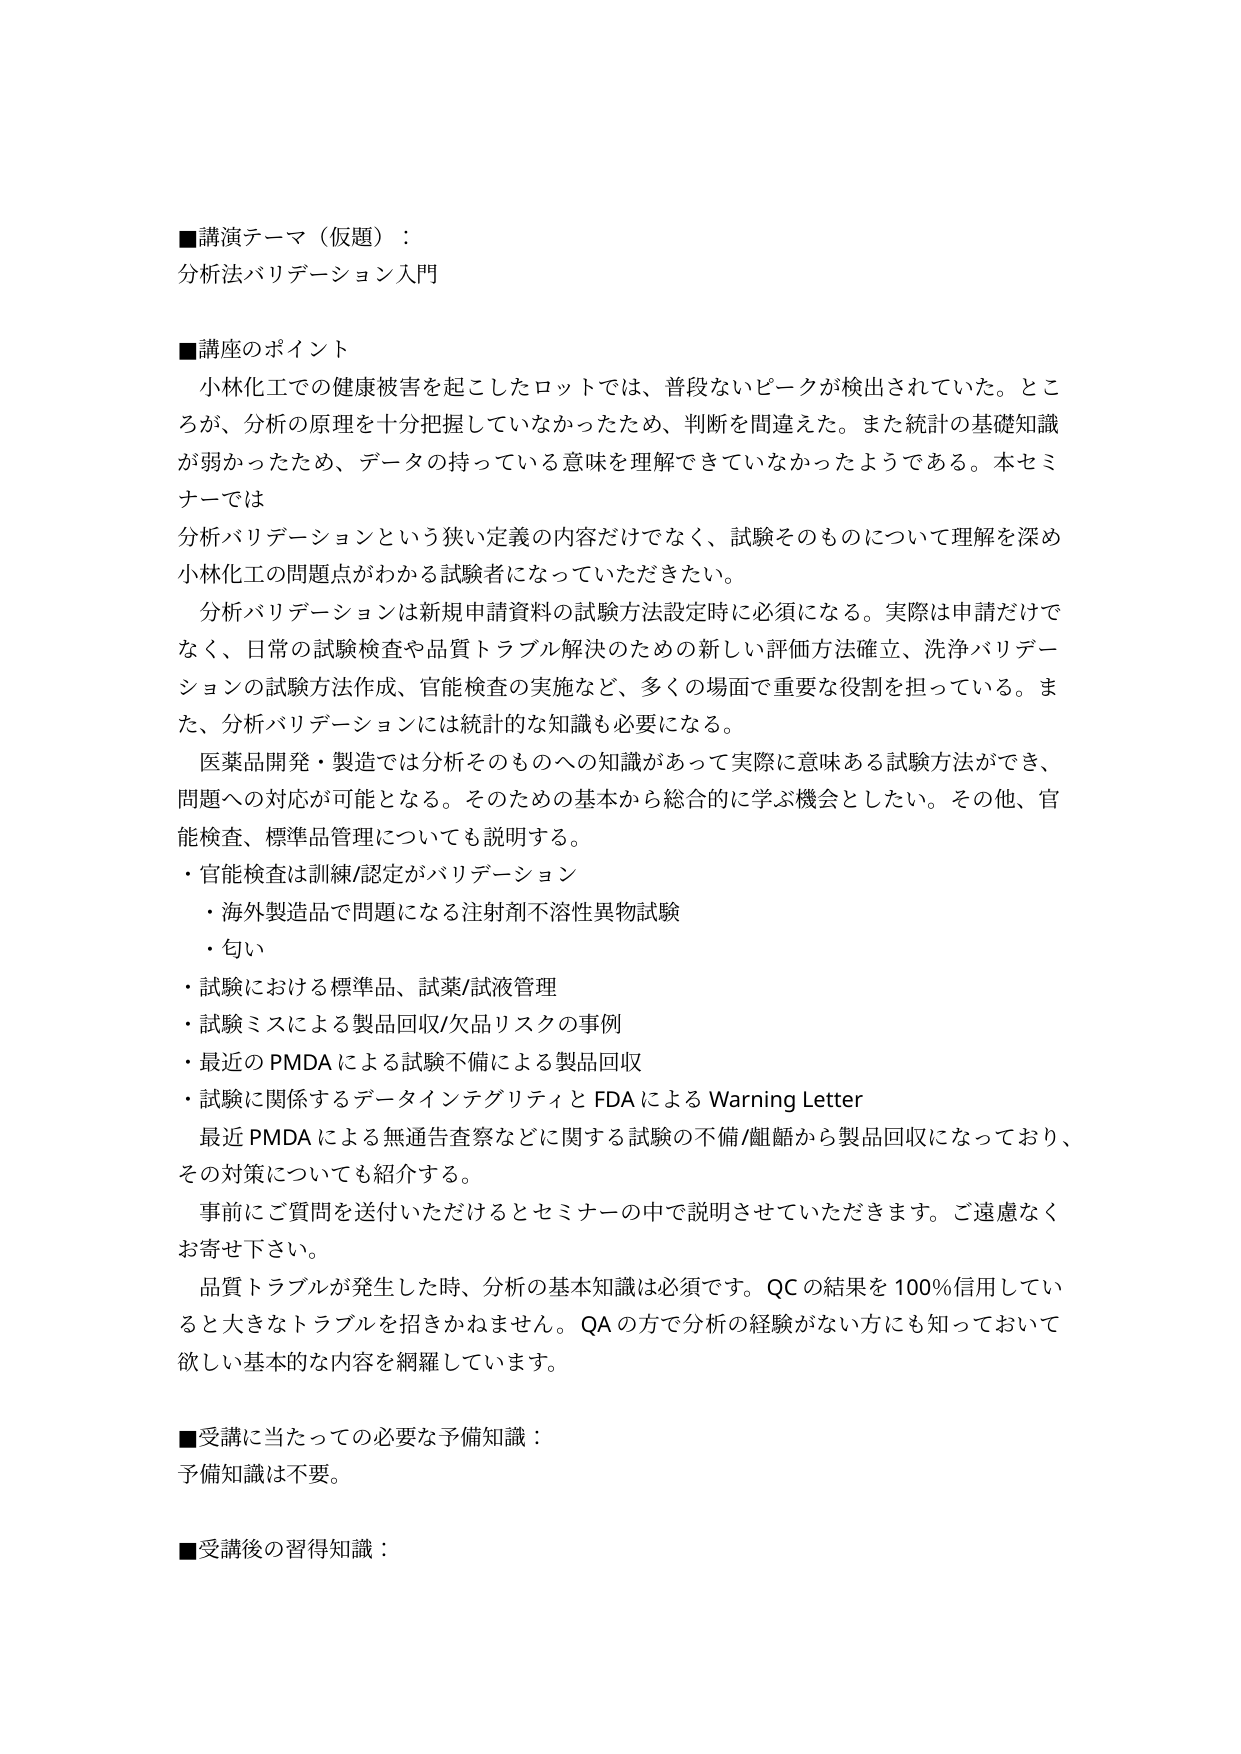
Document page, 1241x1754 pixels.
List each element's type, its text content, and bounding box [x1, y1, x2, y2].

text ・試験に関係するデータインテグリティとFDAによるWarning Letter [177, 1079, 1063, 1117]
text 品質トラブルが発生した時、分析の基本知識は必須です。QCの結果を100％信用していると大きなトラブルを招きかねません。QAの方で分析の経験がない方にも知っておいて欲しい基本的な内容を網羅しています。 [177, 1267, 1063, 1379]
text ■講演テーマ（仮題）： [177, 217, 1063, 254]
text 分析バリデーションは新規申請資料の試験方法設定時に必須になる。実際は申請だけでなく、日常の試験検査や品質トラブル解決のための新しい評価方法確立、洗浄バリデーションの試験方法作成、官能検査の実施など、多くの場面で重要な役割を担っている。また、分析バリデーションには統計的な知識も必要になる。 [177, 592, 1063, 742]
text ・匂い [177, 929, 1063, 967]
text ■講座のポイント [177, 329, 1063, 367]
text ・試験における標準品、試薬/試液管理 [177, 967, 1063, 1004]
text ■受講後の習得知識： [177, 1529, 1063, 1567]
text 分析法バリデーション入門 [177, 254, 1063, 292]
text ・官能検査は訓練/認定がバリデーション [177, 854, 1063, 892]
text ■受講に当たっての必要な予備知識： [177, 1417, 1063, 1454]
text 最近PMDAによる無通告査察などに関する試験の不備/齟齬から製品回収になっており、その対策についても紹介する。 [177, 1117, 1063, 1192]
text 医薬品開発・製造では分析そのものへの知識があって実際に意味ある試験方法ができ、問題への対応が可能となる。そのための基本から総合的に学ぶ機会としたい。その他、官能検査、標準品管理についても説明する。 [177, 742, 1063, 854]
text 小林化工での健康被害を起こしたロットでは、普段ないピークが検出されていた。ところが、分析の原理を十分把握していなかったため、判断を間違えた。また統計の基礎知識が弱かったため、データの持っている意味を理解できていなかったようである。本セミナーでは [177, 367, 1063, 517]
text 事前にご質問を送付いただけるとセミナーの中で説明させていただきます。ご遠慮なくお寄せ下さい。 [177, 1192, 1063, 1267]
text 分析バリデーションという狭い定義の内容だけでなく、試験そのものについて理解を深め、小林化工の問題点がわかる試験者になっていただきたい。 [177, 517, 1063, 592]
text ・最近のPMDAによる試験不備による製品回収 [177, 1042, 1063, 1079]
text ・試験ミスによる製品回収/欠品リスクの事例 [177, 1004, 1063, 1042]
text ・海外製造品で問題になる注射剤不溶性異物試験 [177, 892, 1063, 929]
text 予備知識は不要。 [177, 1454, 1063, 1492]
